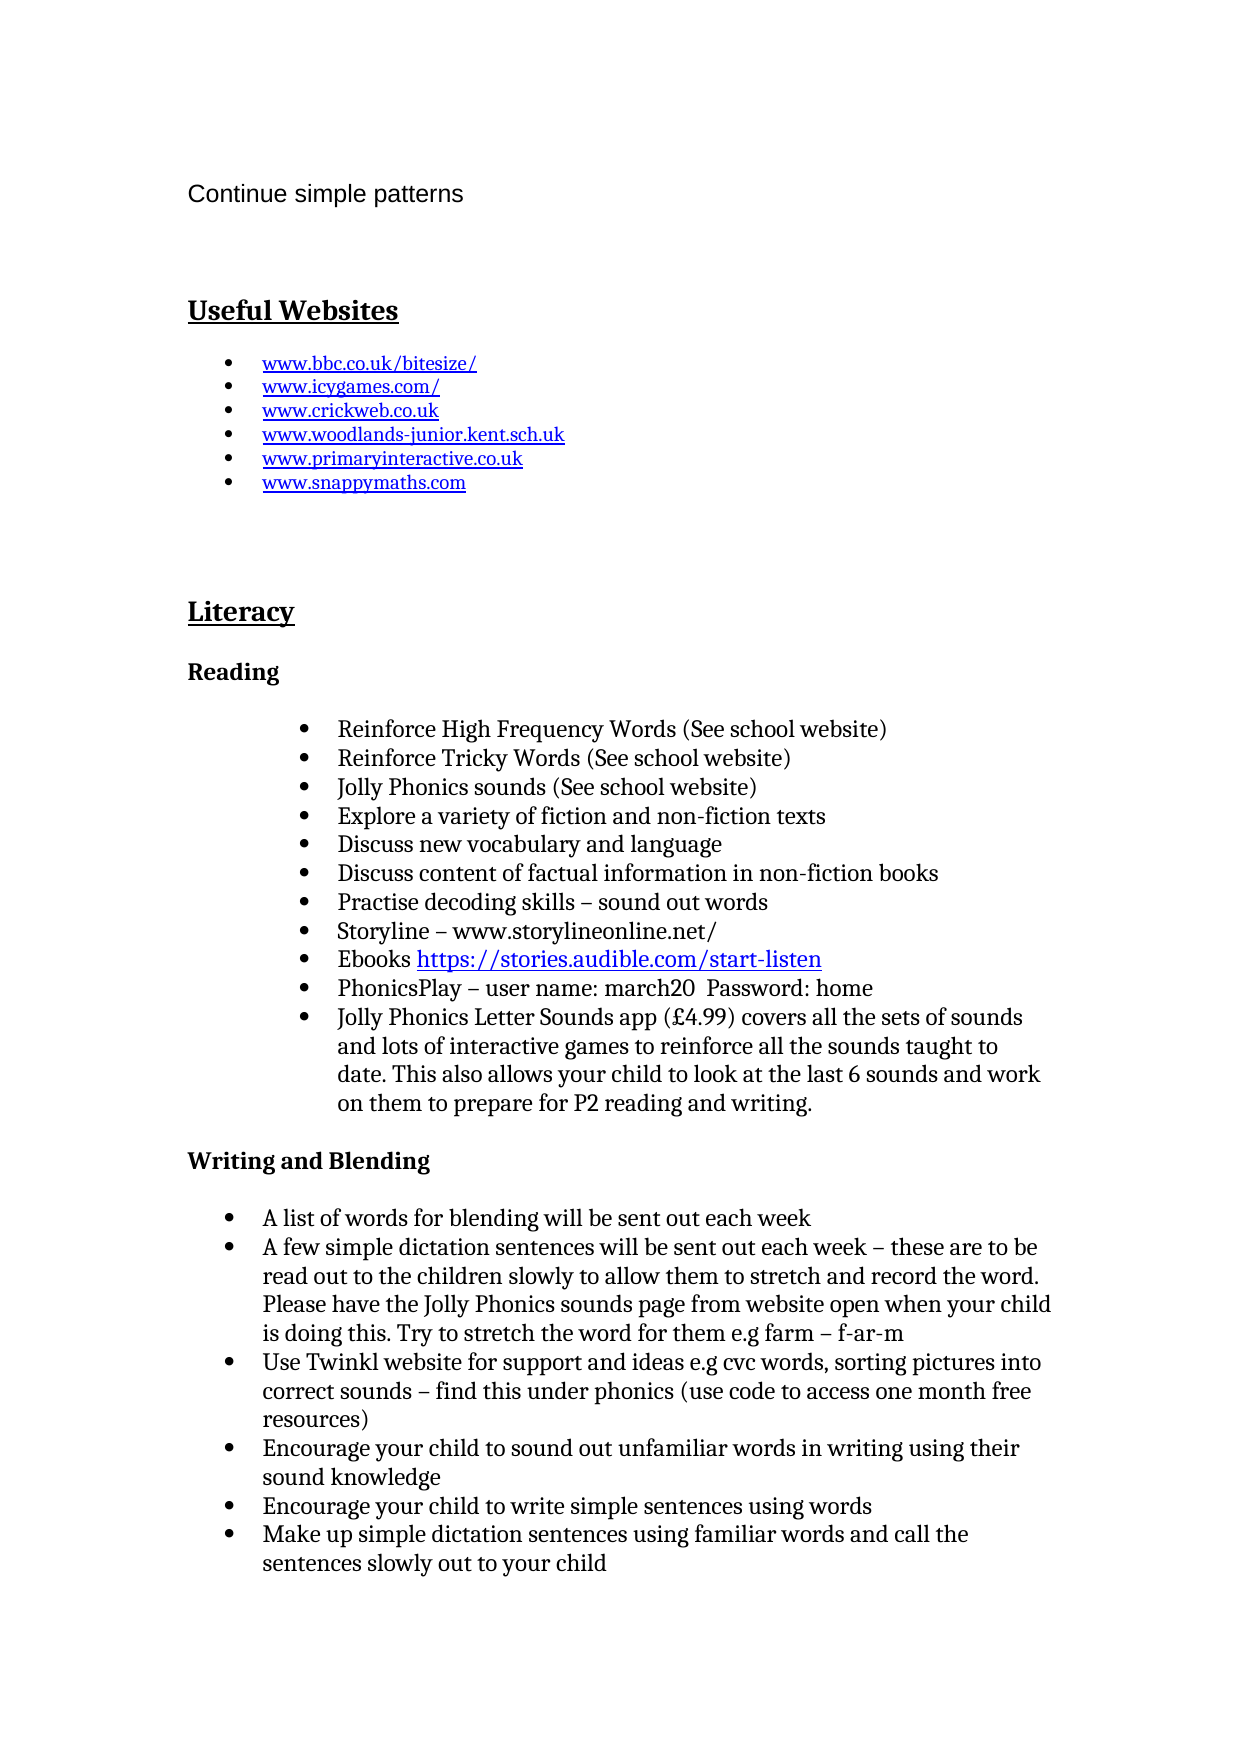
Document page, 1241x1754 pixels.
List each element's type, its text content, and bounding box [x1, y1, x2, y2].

list Reinforce Tricky Words (See school website) [300, 744, 1053, 773]
list Reinforce High Frequency Words (See school website) [300, 715, 1053, 744]
list Storyline – www.storylineonline.net/ [300, 917, 1053, 945]
list www.primaryinteractive.co.uk [225, 447, 1053, 471]
text Continue simple patterns [187, 179, 1053, 207]
list Encourage your child to sound out unfamiliar words in writing using their sound knowledge [225, 1434, 1053, 1492]
text Useful Websites [187, 294, 1053, 327]
list A few simple dictation sentences will be sent out each week – these are to be read out to the children slowly to allow them to stretch and record the word. Please have the Jolly Phonics sounds page from website open when your child is doing this. Try to stretch the word for them e.g farm – f-ar-m [225, 1233, 1053, 1348]
list PhonicsPlay – user name: march20 Password: home [300, 974, 1053, 1003]
list Explore a variety of fiction and non-fiction texts [300, 802, 1053, 830]
list www.bbc.co.uk/bitesize/ [225, 351, 1053, 375]
text Reading [187, 658, 1053, 687]
list Encourage your child to write simple sentences using words [225, 1492, 1053, 1520]
list www.crickweb.co.uk [225, 399, 1053, 423]
list Jolly Phonics Letter Sounds app (£4.99) covers all the sets of sounds and lots of interactive games to reinforce all the sounds taught to date. This also allows your child to look at the last 6 sounds and work on them to prepare for P2 reading and writing. [300, 1003, 1053, 1118]
text Literacy [187, 596, 1053, 629]
list www.snappymaths.com [225, 471, 1053, 495]
text Writing and Blending [187, 1147, 1053, 1175]
list www.icygames.com/ [225, 375, 1053, 399]
list Make up simple dictation sentences using familiar words and call the sentences slowly out to your child [225, 1520, 1053, 1578]
list Practise decoding skills – sound out words [300, 888, 1053, 917]
list A list of words for blending will be sent out each week [225, 1204, 1053, 1233]
list www.woodlands-junior.kent.sch.uk [225, 423, 1053, 447]
list Use Twinkl website for support and ideas e.g cvc words, sorting pictures into correct sounds – find this under phonics (use code to access one month free resources) [225, 1348, 1053, 1434]
list Discuss new vocabulary and language [300, 830, 1053, 859]
list Discuss content of factual information in non-fiction books [300, 859, 1053, 888]
list Ebooks https://stories.audible.com/start-listen [300, 945, 1053, 974]
list Jolly Phonics sounds (See school website) [300, 773, 1053, 802]
